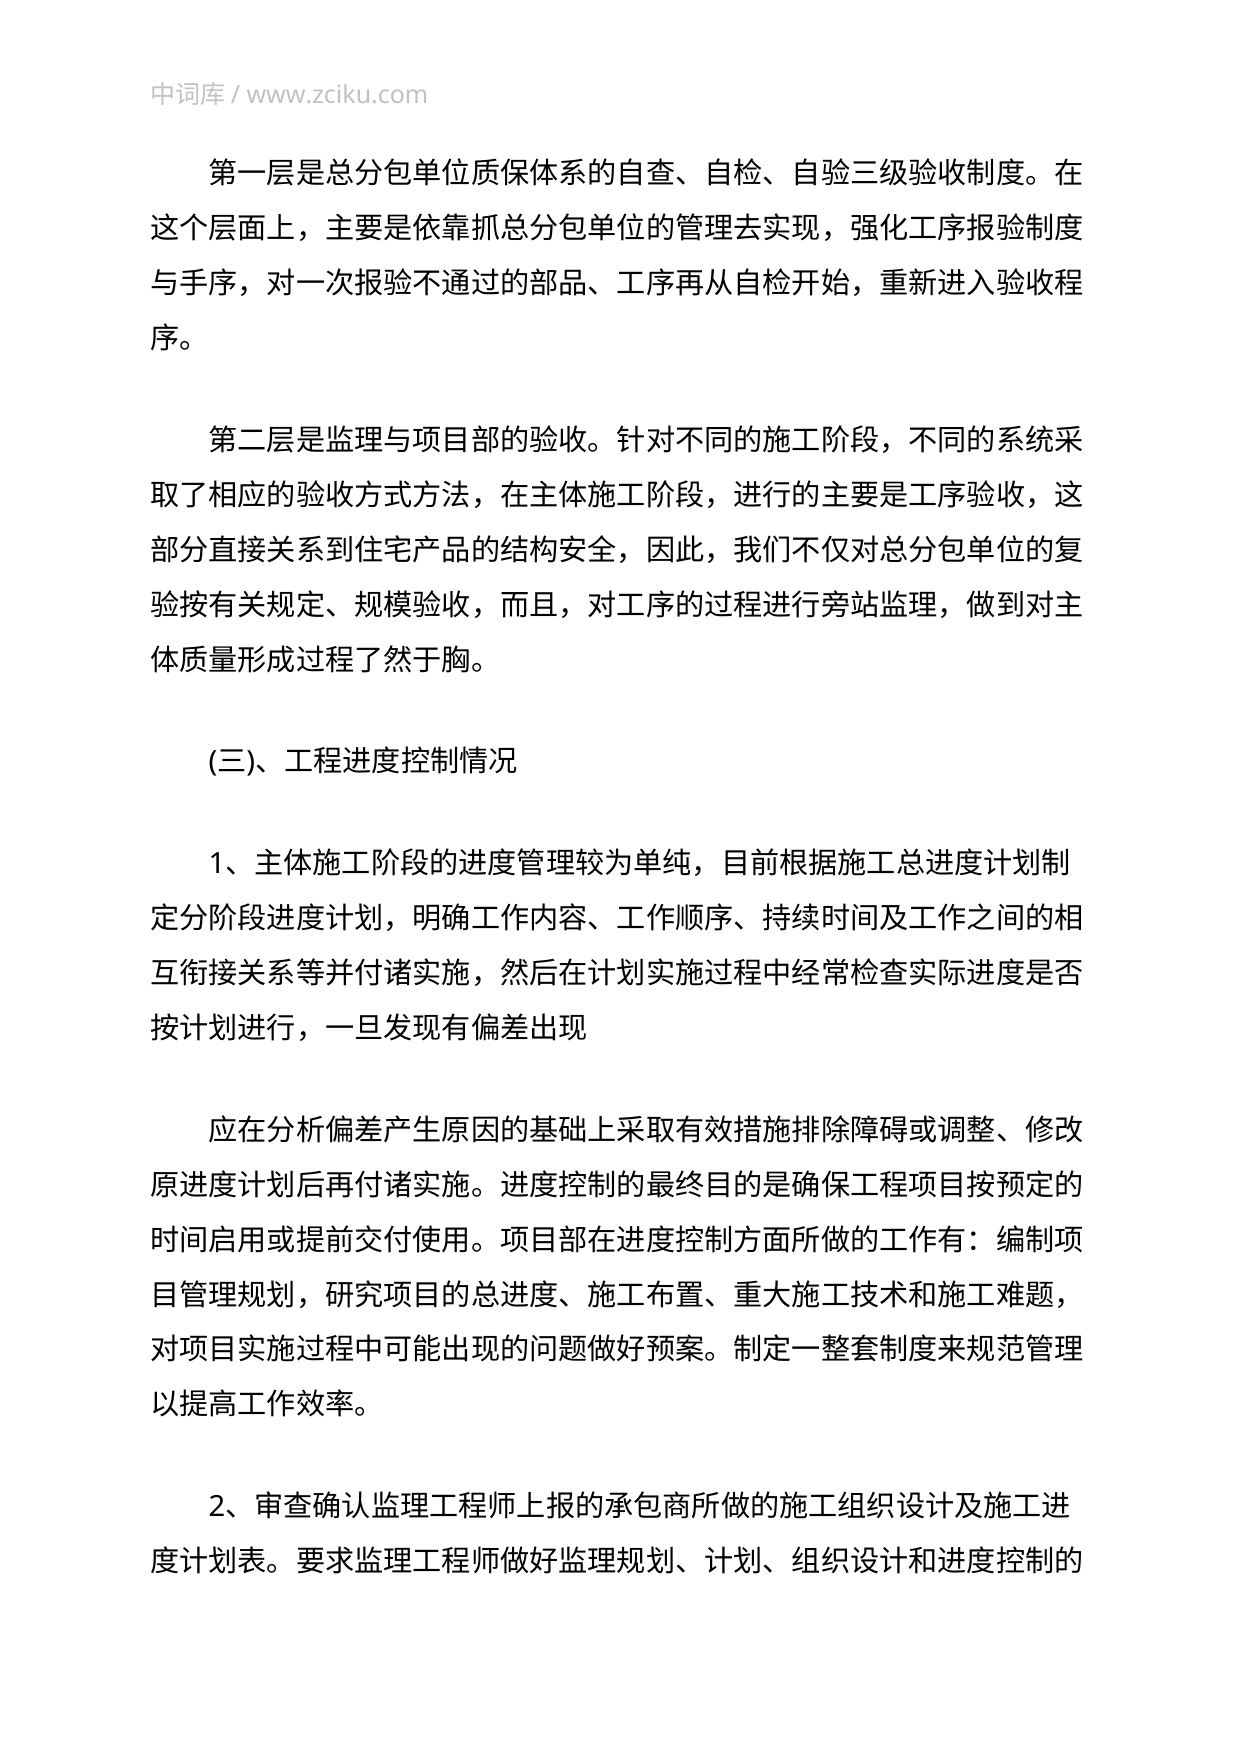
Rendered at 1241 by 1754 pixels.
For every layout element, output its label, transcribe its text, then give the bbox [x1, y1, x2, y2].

text 第一层是总分包单位质保体系的自查、自检、自验三级验收制度。在这个层面上，主要是依靠抓总分包单位的管理去实现，强化工序报验制度与手序，对一次报验不通过的部品、工序再从自检开始，重新进入验收程序。 [150, 150, 1090, 357]
text 第二层是监理与项目部的验收。针对不同的施工阶段，不同的系统采取了相应的验收方式方法，在主体施工阶段，进行的主要是工序验收，这部分直接关系到住宅产品的结构安全，因此，我们不仅对总分包单位的复验按有关规定、规模验收，而且，对工序的过程进行旁站监理，做到对主体质量形成过程了然于胸。 [150, 416, 1090, 678]
text (三)、工程进度控制情况 [150, 738, 1090, 780]
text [150, 1483, 1090, 1580]
text 应在分析偏差产生原因的基础上采取有效措施排除障碍或调整、修改原进度计划后再付诸实施。进度控制的最终目的是确保工程项目按预定的时间启用或提前交付使用。项目部在进度控制方面所做的工作有：编制项目管理规划，研究项目的总进度、施工布置、重大施工技术和施工难题，对项目实施过程中可能出现的问题做好预案。制定一整套制度来规范管理以提高工作效率。 [150, 1106, 1090, 1423]
text 1、主体施工阶段的进度管理较为单纯，目前根据施工总进度计划制定分阶段进度计划，明确工作内容、工作顺序、持续时间及工作之间的相互衔接关系等并付诸实施，然后在计划实施过程中经常检查实际进度是否按计划进行，一旦发现有偏差出现 [150, 840, 1090, 1047]
